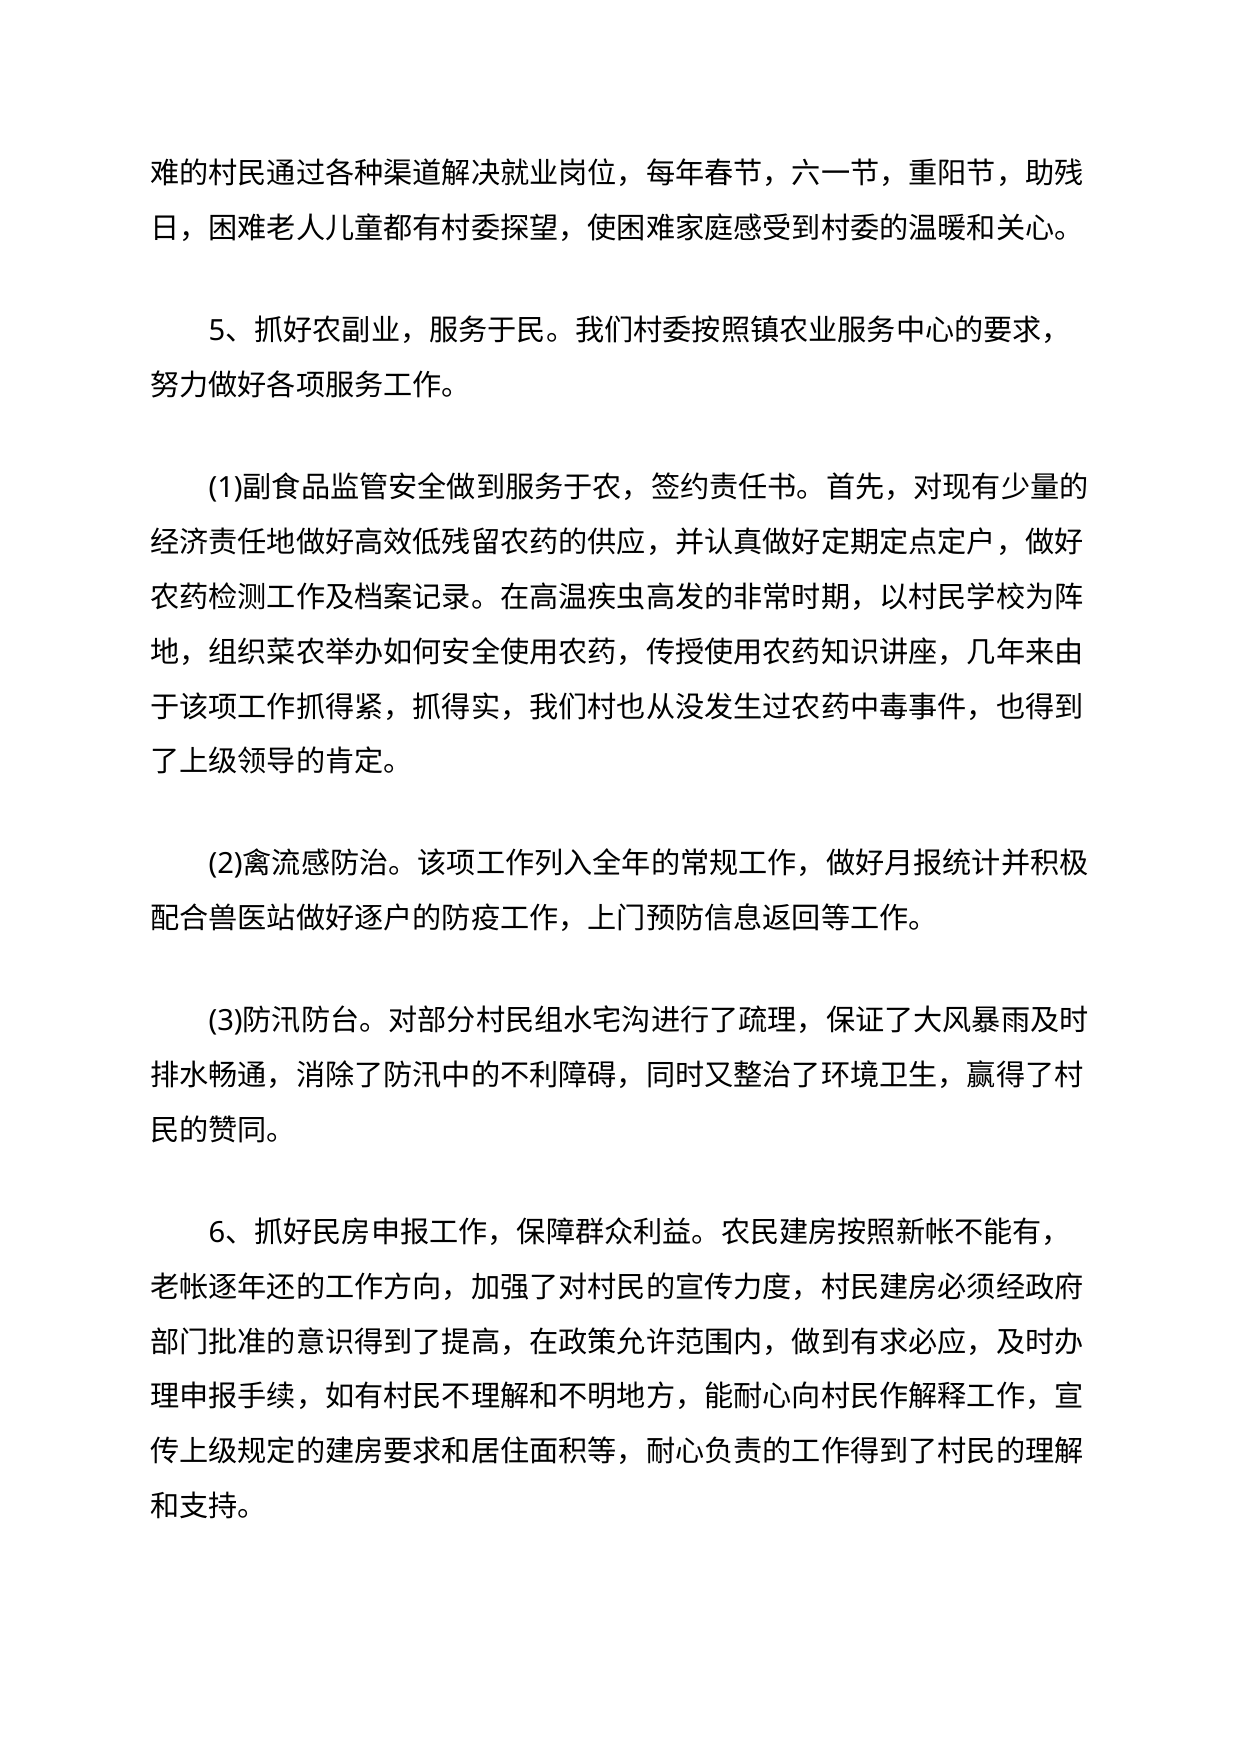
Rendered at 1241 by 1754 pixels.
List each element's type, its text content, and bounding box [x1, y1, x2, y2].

text (3)防汛防台。对部分村民组水宅沟进行了疏理，保证了大风暴雨及时排水畅通，消除了防汛中的不利障碍，同时又整治了环境卫生，赢得了村民的赞同。 [150, 997, 1090, 1149]
text 5、抓好农副业，服务于民。我们村委按照镇农业服务中心的要求，努力做好各项服务工作。 [150, 307, 1090, 404]
text (1)副食品监管安全做到服务于农，签约责任书。首先，对现有少量的经济责任地做好高效低残留农药的供应，并认真做好定期定点定户，做好农药检测工作及档案记录。在高温疾虫高发的非常时期，以村民学校为阵地，组织菜农举办如何安全使用农药，传授使用农药知识讲座，几年来由于该项工作抓得紧，抓得实，我们村也从没发生过农药中毒事件，也得到了上级领导的肯定。 [150, 463, 1090, 780]
text 6、抓好民房申报工作，保障群众利益。农民建房按照新帐不能有，老帐逐年还的工作方向，加强了对村民的宣传力度，村民建房必须经政府部门批准的意识得到了提高，在政策允许范围内，做到有求必应，及时办理申报手续，如有村民不理解和不明地方，能耐心向村民作解释工作，宣传上级规定的建房要求和居住面积等，耐心负责的工作得到了村民的理解和支持。 [150, 1208, 1090, 1525]
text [150, 150, 1090, 247]
text (2)禽流感防治。该项工作列入全年的常规工作，做好月报统计并积极配合兽医站做好逐户的防疫工作，上门预防信息返回等工作。 [150, 840, 1090, 937]
